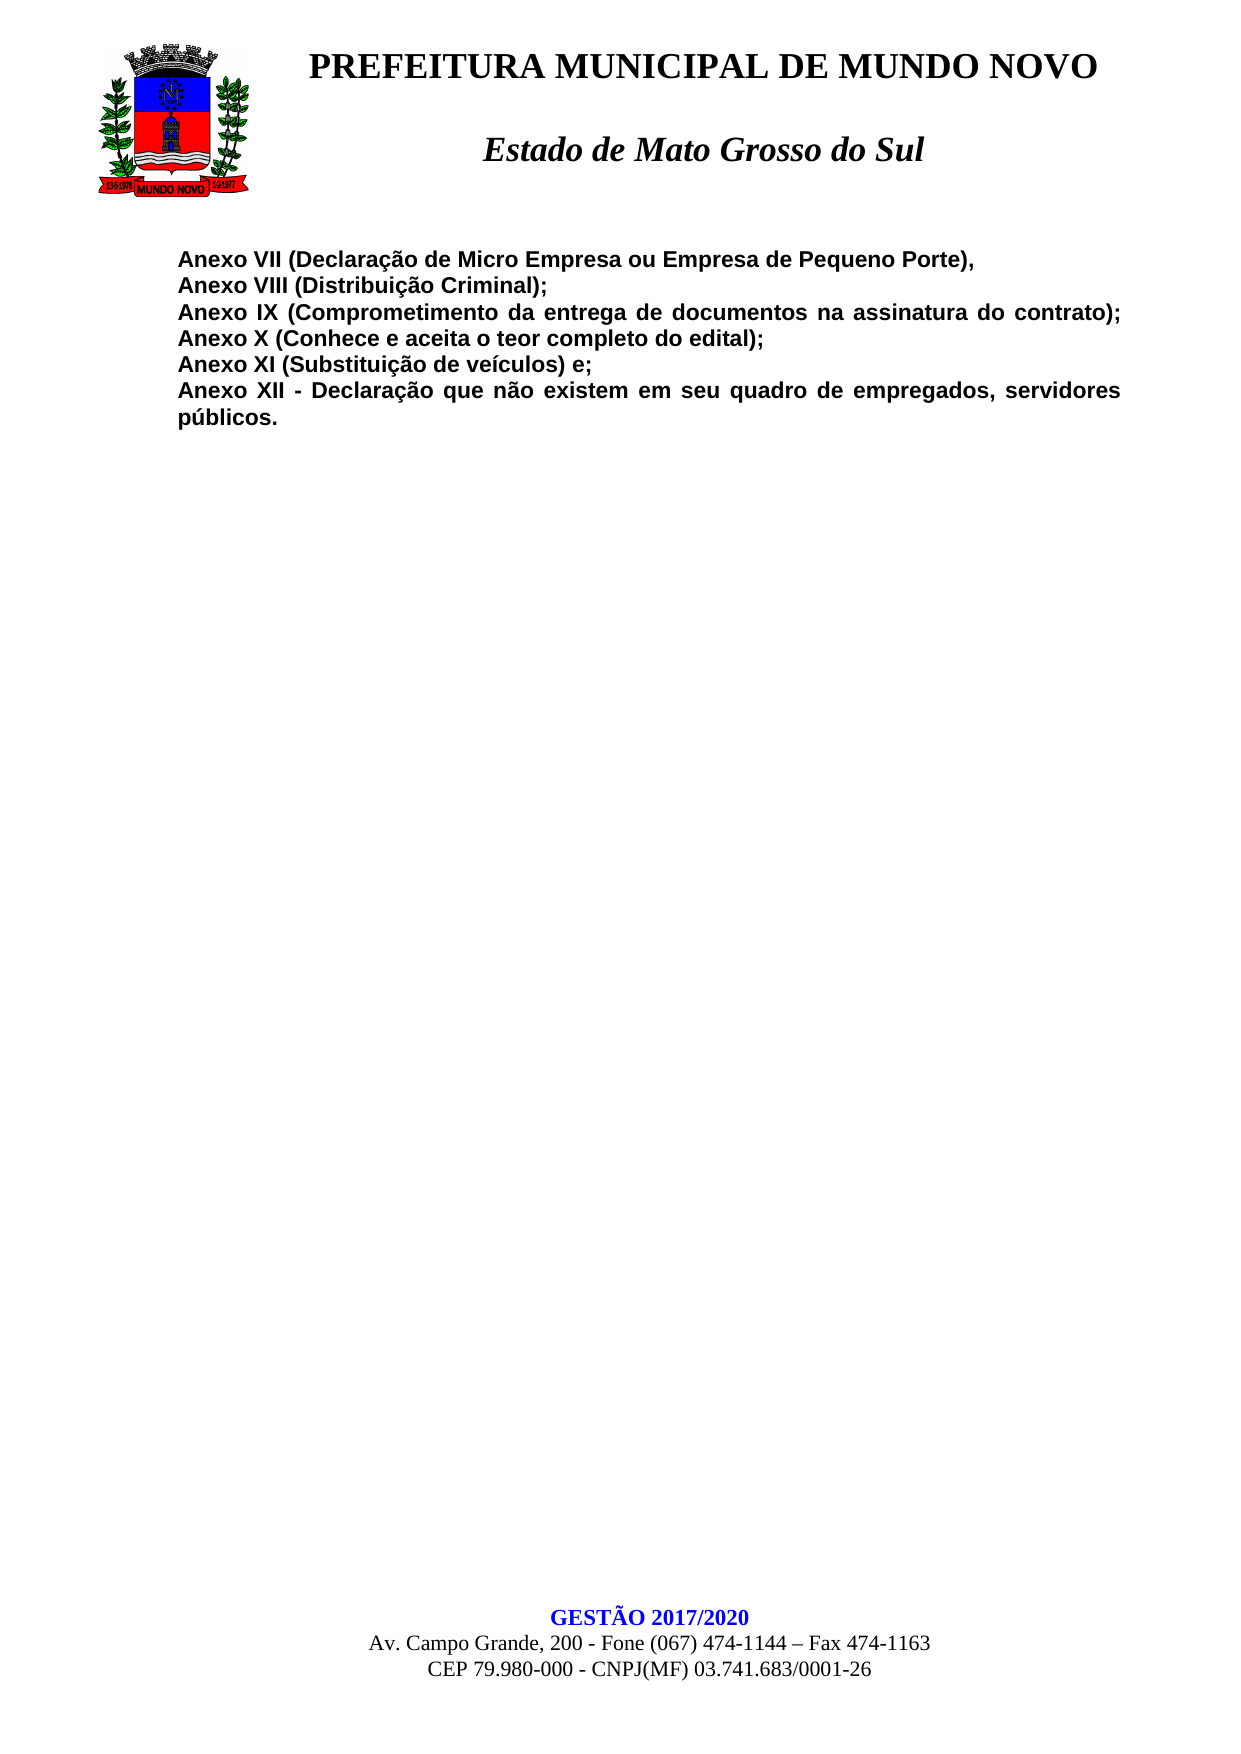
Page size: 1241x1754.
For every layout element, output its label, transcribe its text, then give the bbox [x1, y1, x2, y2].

text Anexo VII (Declaração de Micro Empresa ou Empresa de Pequeno Porte), [177, 246, 1122, 272]
text Anexo XII - Declaração que não existem em seu quadro de empregados, servidores públicos. [177, 377, 1122, 430]
text Anexo VIII (Distribuição Criminal); [177, 272, 1122, 298]
picture [98, 44, 249, 197]
text Anexo IX (Comprometimento da entrega de documentos na assinatura do contrato); Anexo X (Conhece e aceita o teor completo do edital); [177, 298, 1122, 351]
text Anexo XI (Substituição de veículos) e; [177, 351, 1122, 377]
